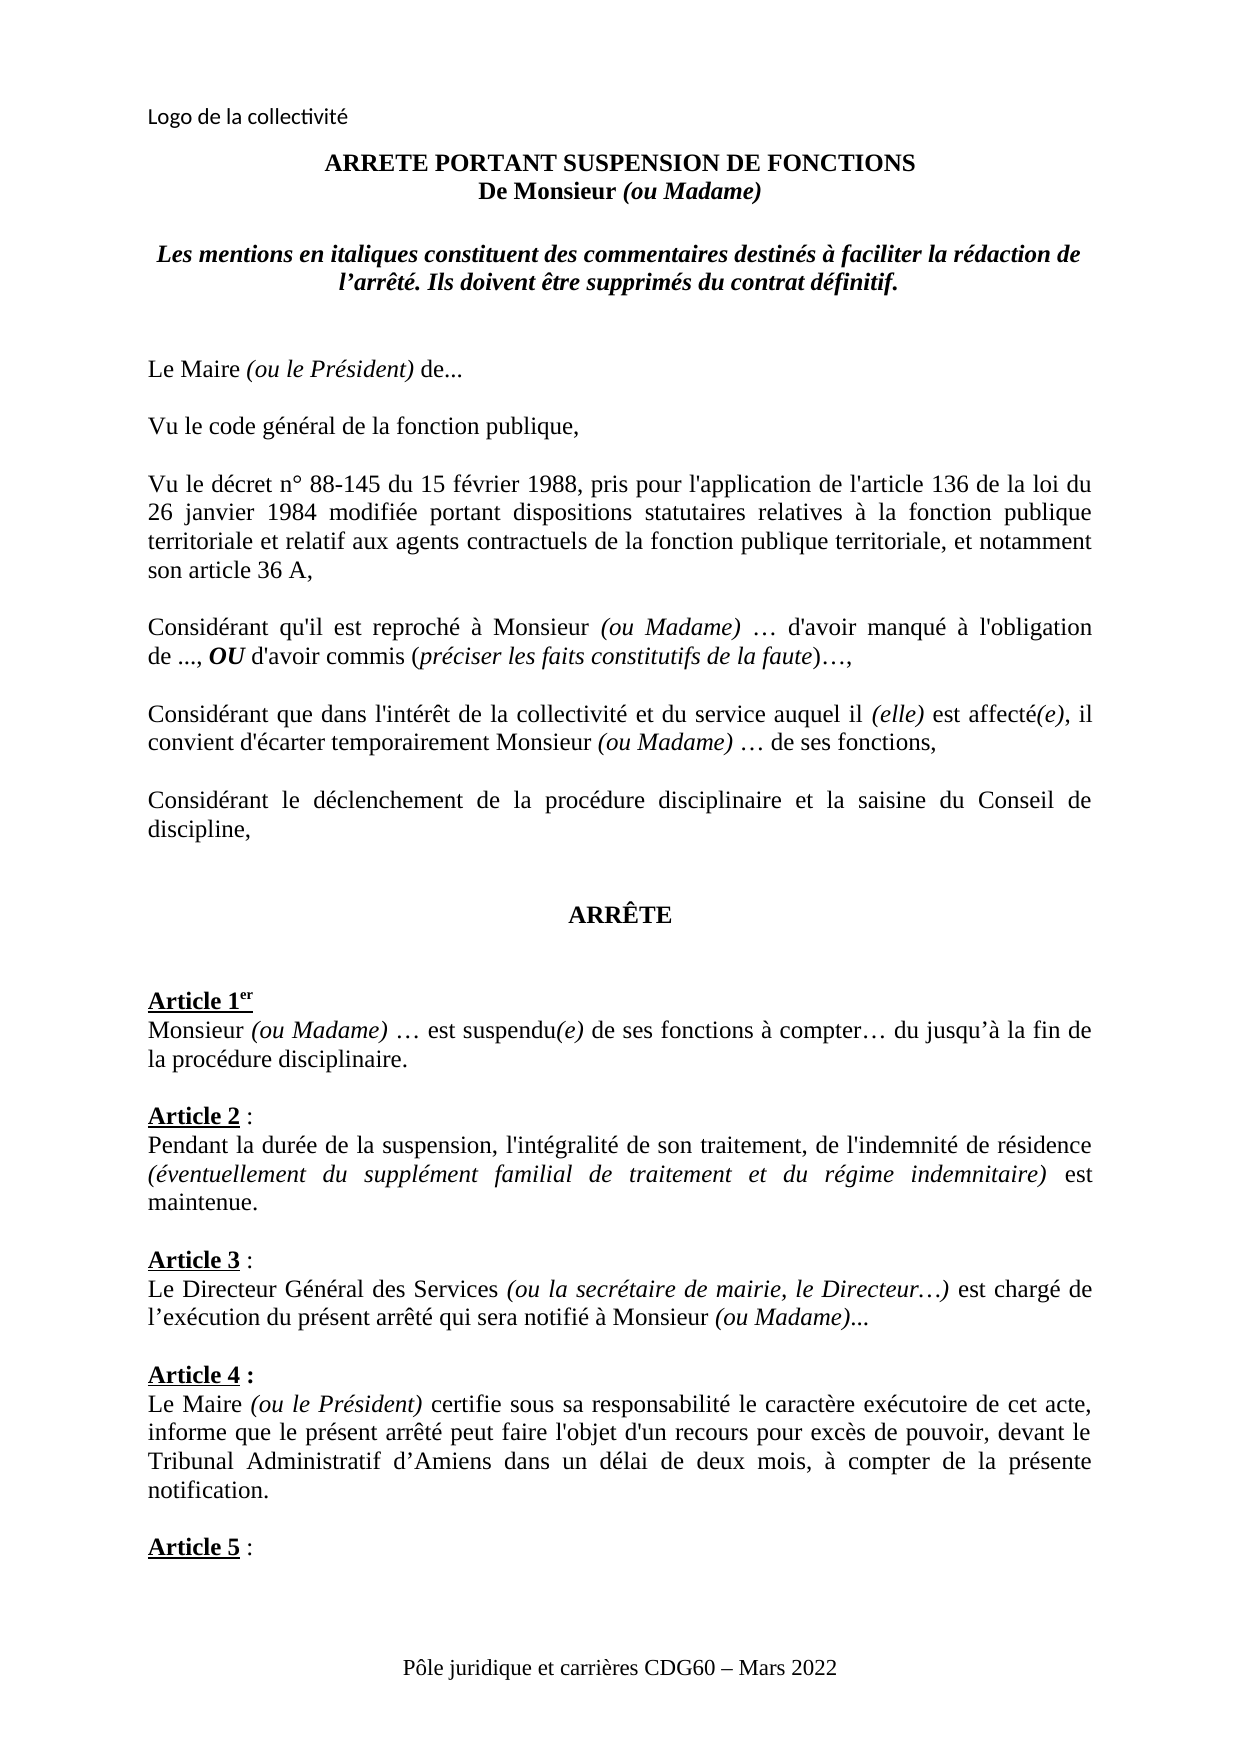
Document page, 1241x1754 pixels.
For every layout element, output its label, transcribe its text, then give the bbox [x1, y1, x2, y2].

text Les mentions en italiques constituent des commentaires destinés à faciliter la rédaction de l’arrêté. Ils doivent être supprimés du contrat définitif. [148, 239, 1093, 296]
text Le Maire (ou le Président) de... [148, 354, 1093, 382]
text Pendant la durée de la suspension, l'intégralité de son traitement, de l'indemnité de résidence (éventuellement du supplément familial de traitement et du régime indemnitaire) est maintenue. [148, 1130, 1093, 1216]
text Le Maire (ou le Président) certifie sous sa responsabilité le caractère exécutoire de cet acte, informe que le présent arrêté peut faire l'objet d'un recours pour excès de pouvoir, devant le Tribunal Administratif d’Amiens dans un délai de deux mois, à compter de la présente notification. [148, 1389, 1093, 1504]
text Article 1er [148, 986, 1093, 1015]
text Monsieur (ou Madame) … est suspendu(e) de ses fonctions à compter… du jusqu’à la fin de la procédure disciplinaire. [148, 1015, 1093, 1072]
text Considérant le déclenchement de la procédure disciplinaire et la saisine du Conseil de discipline, [148, 785, 1093, 842]
text De Monsieur (ou Madame) [148, 176, 1093, 205]
text Vu le décret n° 88-145 du 15 février 1988, pris pour l'application de l'article 136 de la loi du 26 janvier 1984 modifiée portant dispositions statutaires relatives à la fonction publique territoriale et relatif aux agents contractuels de la fonction publique territoriale, et notamment son article 36 A, [148, 469, 1093, 584]
text Considérant qu'il est reproché à Monsieur (ou Madame) … d'avoir manqué à l'obligation de ..., OU d'avoir commis (préciser les faits constitutifs de la faute)…, [148, 612, 1093, 670]
text Article 5 : [148, 1532, 1093, 1561]
text Vu le code général de la fonction publique, [148, 411, 1093, 440]
text Le Directeur Général des Services (ou la secrétaire de mairie, le Directeur…) est chargé de l’exécution du présent arrêté qui sera notifié à Monsieur (ou Madame)... [148, 1274, 1093, 1331]
text Article 2 : [148, 1101, 1093, 1130]
text ARRÊTE [148, 900, 1093, 929]
text Article 4 : [148, 1360, 1093, 1389]
text Considérant que dans l'intérêt de la collectivité et du service auquel il (elle) est affecté(e), il convient d'écarter temporairement Monsieur (ou Madame) … de ses fonctions, [148, 699, 1093, 756]
text ARRETE PORTANT SUSPENSION DE FONCTIONS [148, 148, 1093, 176]
text Article 3 : [148, 1245, 1093, 1274]
